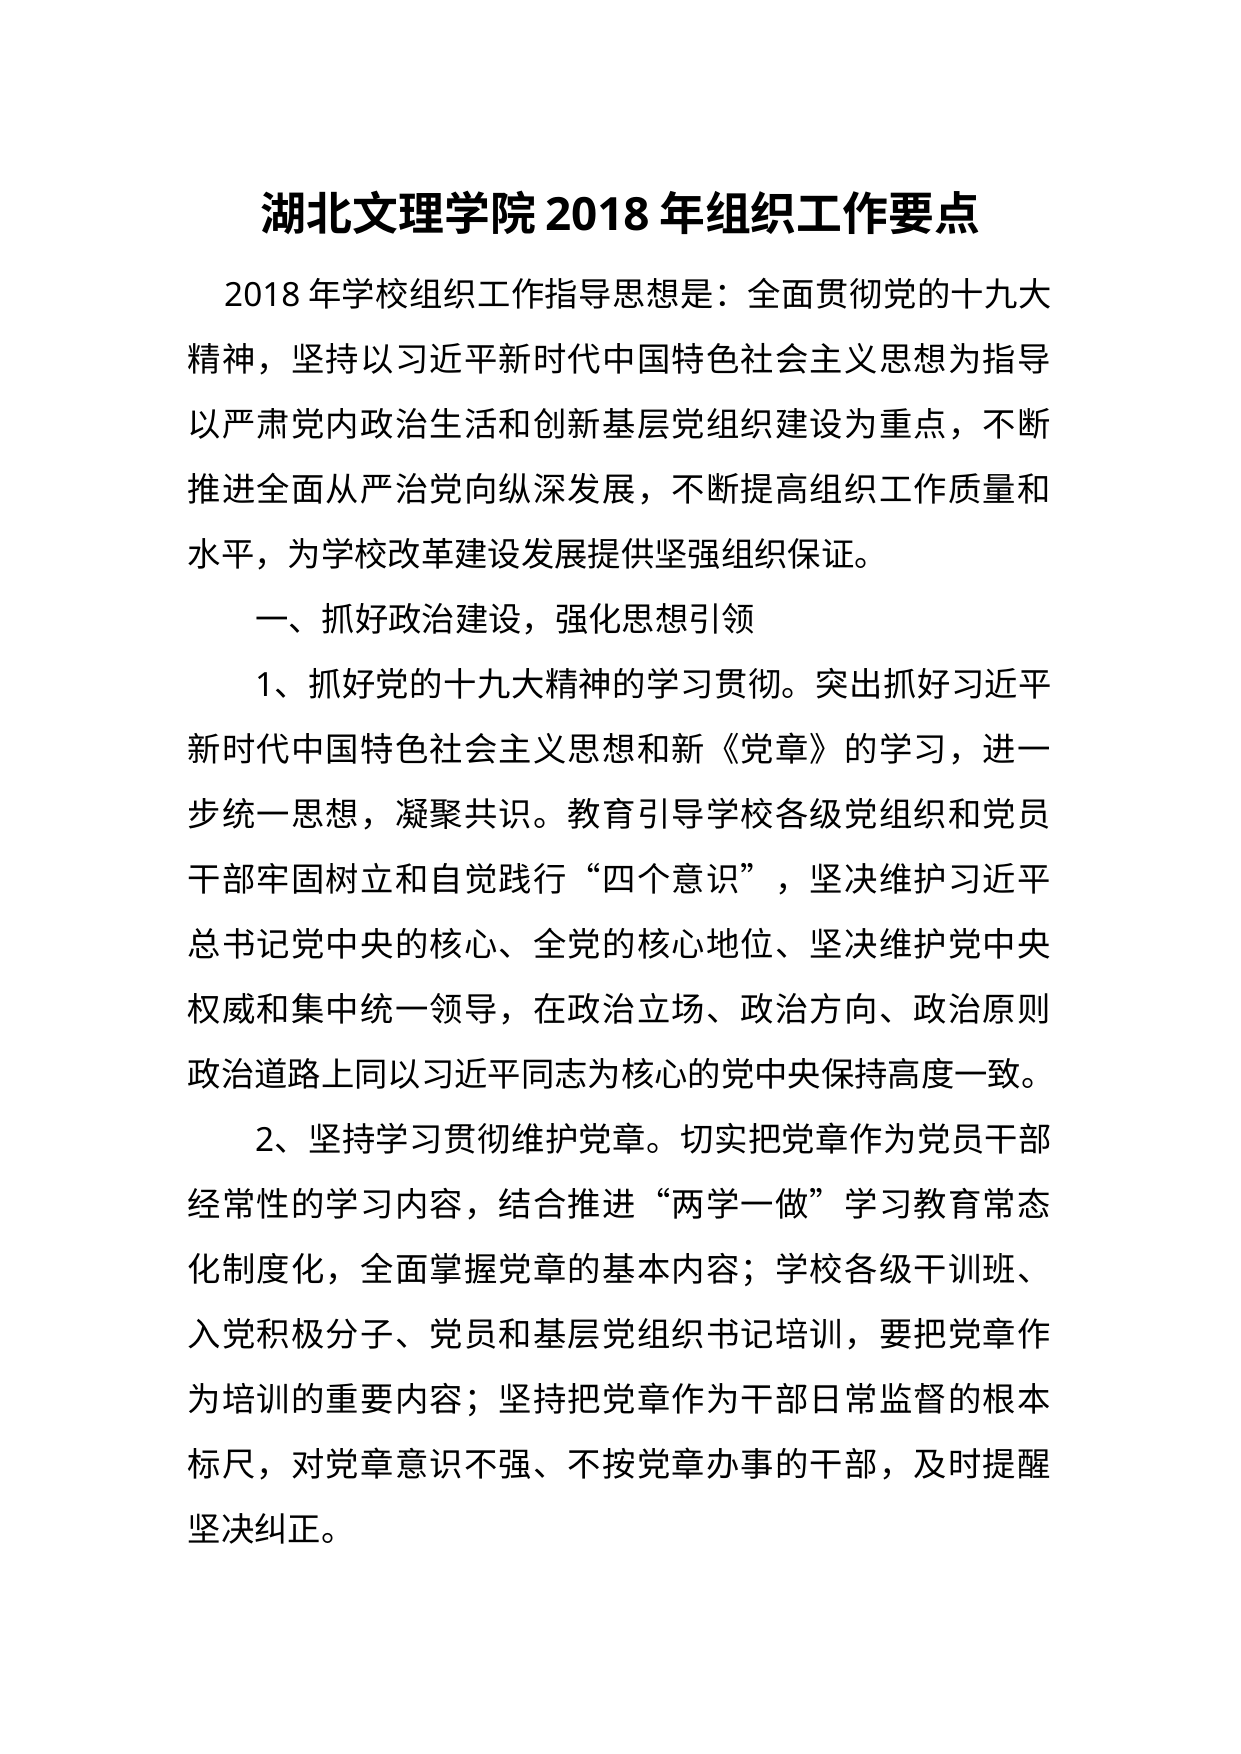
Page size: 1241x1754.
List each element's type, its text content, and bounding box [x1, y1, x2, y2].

text 2018年学校组织工作指导思想是：全面贯彻党的十九大精神，坚持以习近平新时代中国特色社会主义思想为指导，以严肃党内政治生活和创新基层党组织建设为重点，不断推进全面从严治党向纵深发展，不断提高组织工作质量和水平，为学校改革建设发展提供坚强组织保证。 [187, 259, 1053, 584]
text 1、抓好党的十九大精神的学习贯彻。突出抓好习近平新时代中国特色社会主义思想和新《党章》的学习，进一步统一思想，凝聚共识。教育引导学校各级党组织和党员干部牢固树立和自觉践行“四个意识”，坚决维护习近平总书记党中央的核心、全党的核心地位、坚决维护党中央权威和集中统一领导，在政治立场、政治方向、政治原则、政治道路上同以习近平同志为核心的党中央保持高度一致。 [187, 649, 1053, 1104]
text 一、抓好政治建设，强化思想引领 [187, 584, 1053, 649]
text 湖北文理学院2018年组织工作要点 [187, 162, 1053, 259]
text 2、坚持学习贯彻维护党章。切实把党章作为党员干部经常性的学习内容，结合推进“两学一做”学习教育常态化制度化，全面掌握党章的基本内容；学校各级干训班、入党积极分子、党员和基层党组织书记培训，要把党章作为培训的重要内容；坚持把党章作为干部日常监督的根本标尺，对党章意识不强、不按党章办事的干部，及时提醒、坚决纠正。 [187, 1104, 1053, 1559]
